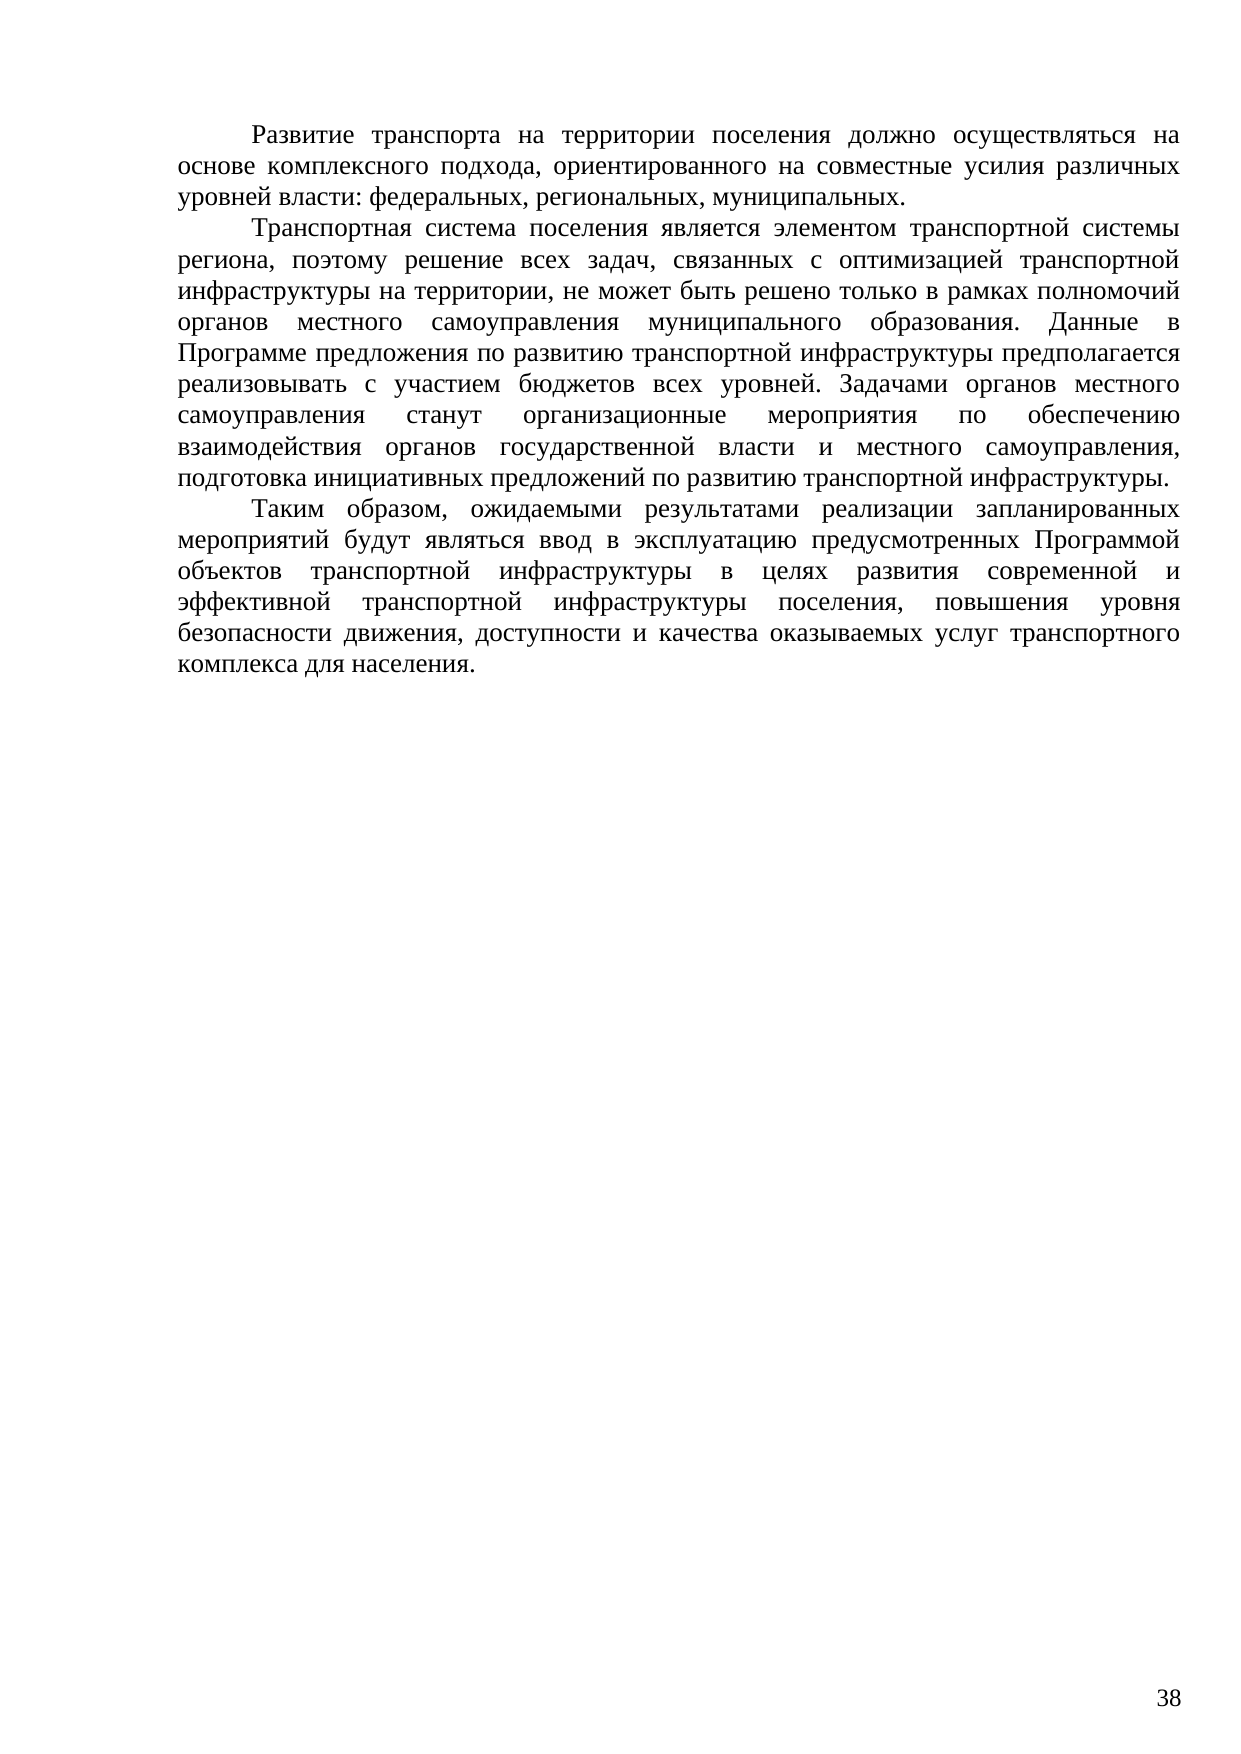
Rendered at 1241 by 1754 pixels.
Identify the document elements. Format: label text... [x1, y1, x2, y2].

text Транспортная система поселения является элементом транспортной системы региона, поэтому решение всех задач, связанных с оптимизацией транспортной инфраструктуры на территории, не может быть решено только в рамках полномочий органов местного самоуправления муниципального образования. Данные в Программе предложения по развитию транспортной инфраструктуры предполагается реализовывать с участием бюджетов всех уровней. Задачами органов местного самоуправления станут организационные мероприятия по обеспечению взаимодействия органов государственной власти и местного самоуправления, подготовка инициативных предложений по развитию транспортной инфраструктуры. [177, 212, 1181, 492]
text Таким образом, ожидаемыми результатами реализации запланированных мероприятий будут являться ввод в эксплуатацию предусмотренных Программой объектов транспортной инфраструктуры в целях развития современной и эффективной транспортной инфраструктуры поселения, повышения уровня безопасности движения, доступности и качества оказываемых услуг транспортного комплекса для населения. [177, 492, 1181, 679]
text Развитие транспорта на территории поселения должно осуществляться на основе комплексного подхода, ориентированного на совместные усилия различных уровней власти: федеральных, региональных, муниципальных. [177, 118, 1181, 212]
